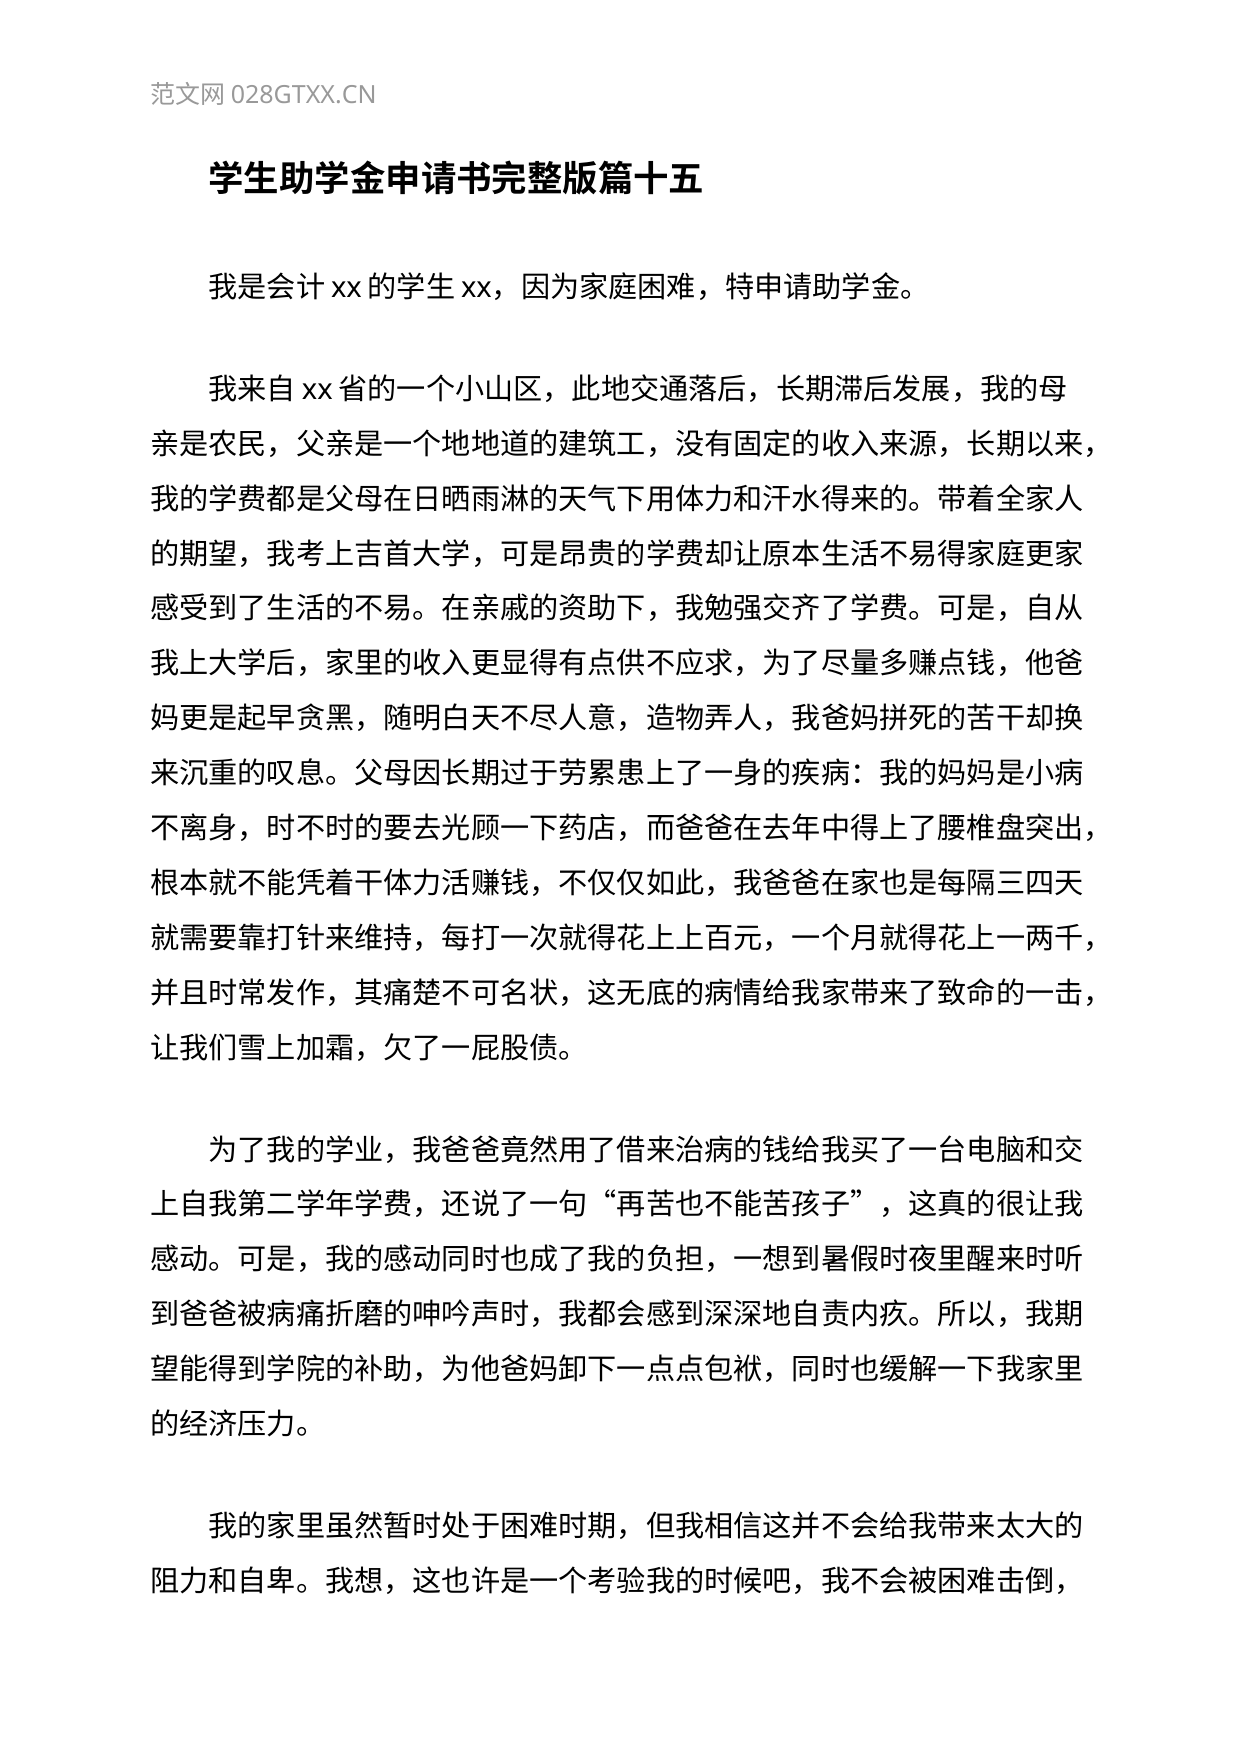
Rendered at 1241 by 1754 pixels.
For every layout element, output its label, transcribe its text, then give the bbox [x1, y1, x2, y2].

text 为了我的学业，我爸爸竟然用了借来治病的钱给我买了一台电脑和交上自我第二学年学费，还说了一句“再苦也不能苦孩子”，这真的很让我感动。可是，我的感动同时也成了我的负担，一想到暑假时夜里醒来时听到爸爸被病痛折磨的呻吟声时，我都会感到深深地自责内疚。所以，我期望能得到学院的补助，为他爸妈卸下一点点包袱，同时也缓解一下我家里的经济压力。 [150, 1126, 1090, 1443]
text 我是会计xx的学生xx，因为家庭困难，特申请助学金。 [150, 263, 1090, 306]
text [150, 1502, 1090, 1599]
text 我来自xx省的一个小山区，此地交通落后，长期滞后发展，我的母亲是农民，父亲是一个地地道的建筑工，没有固定的收入来源，长期以来，我的学费都是父母在日晒雨淋的天气下用体力和汗水得来的。带着全家人的期望，我考上吉首大学，可是昂贵的学费却让原本生活不易得家庭更家感受到了生活的不易。在亲戚的资助下，我勉强交齐了学费。可是，自从我上大学后，家里的收入更显得有点供不应求，为了尽量多赚点钱，他爸妈更是起早贪黑，随明白天不尽人意，造物弄人，我爸妈拼死的苦干却换来沉重的叹息。父母因长期过于劳累患上了一身的疾病：我的妈妈是小病不离身，时不时的要去光顾一下药店，而爸爸在去年中得上了腰椎盘突出，根本就不能凭着干体力活赚钱，不仅仅如此，我爸爸在家也是每隔三四天就需要靠打针来维持，每打一次就得花上上百元，一个月就得花上一两千，并且时常发作，其痛楚不可名状，这无底的病情给我家带来了致命的一击，让我们雪上加霜，欠了一屁股债。 [150, 365, 1090, 1067]
text 学生助学金申请书完整版篇十五 [150, 150, 1090, 201]
